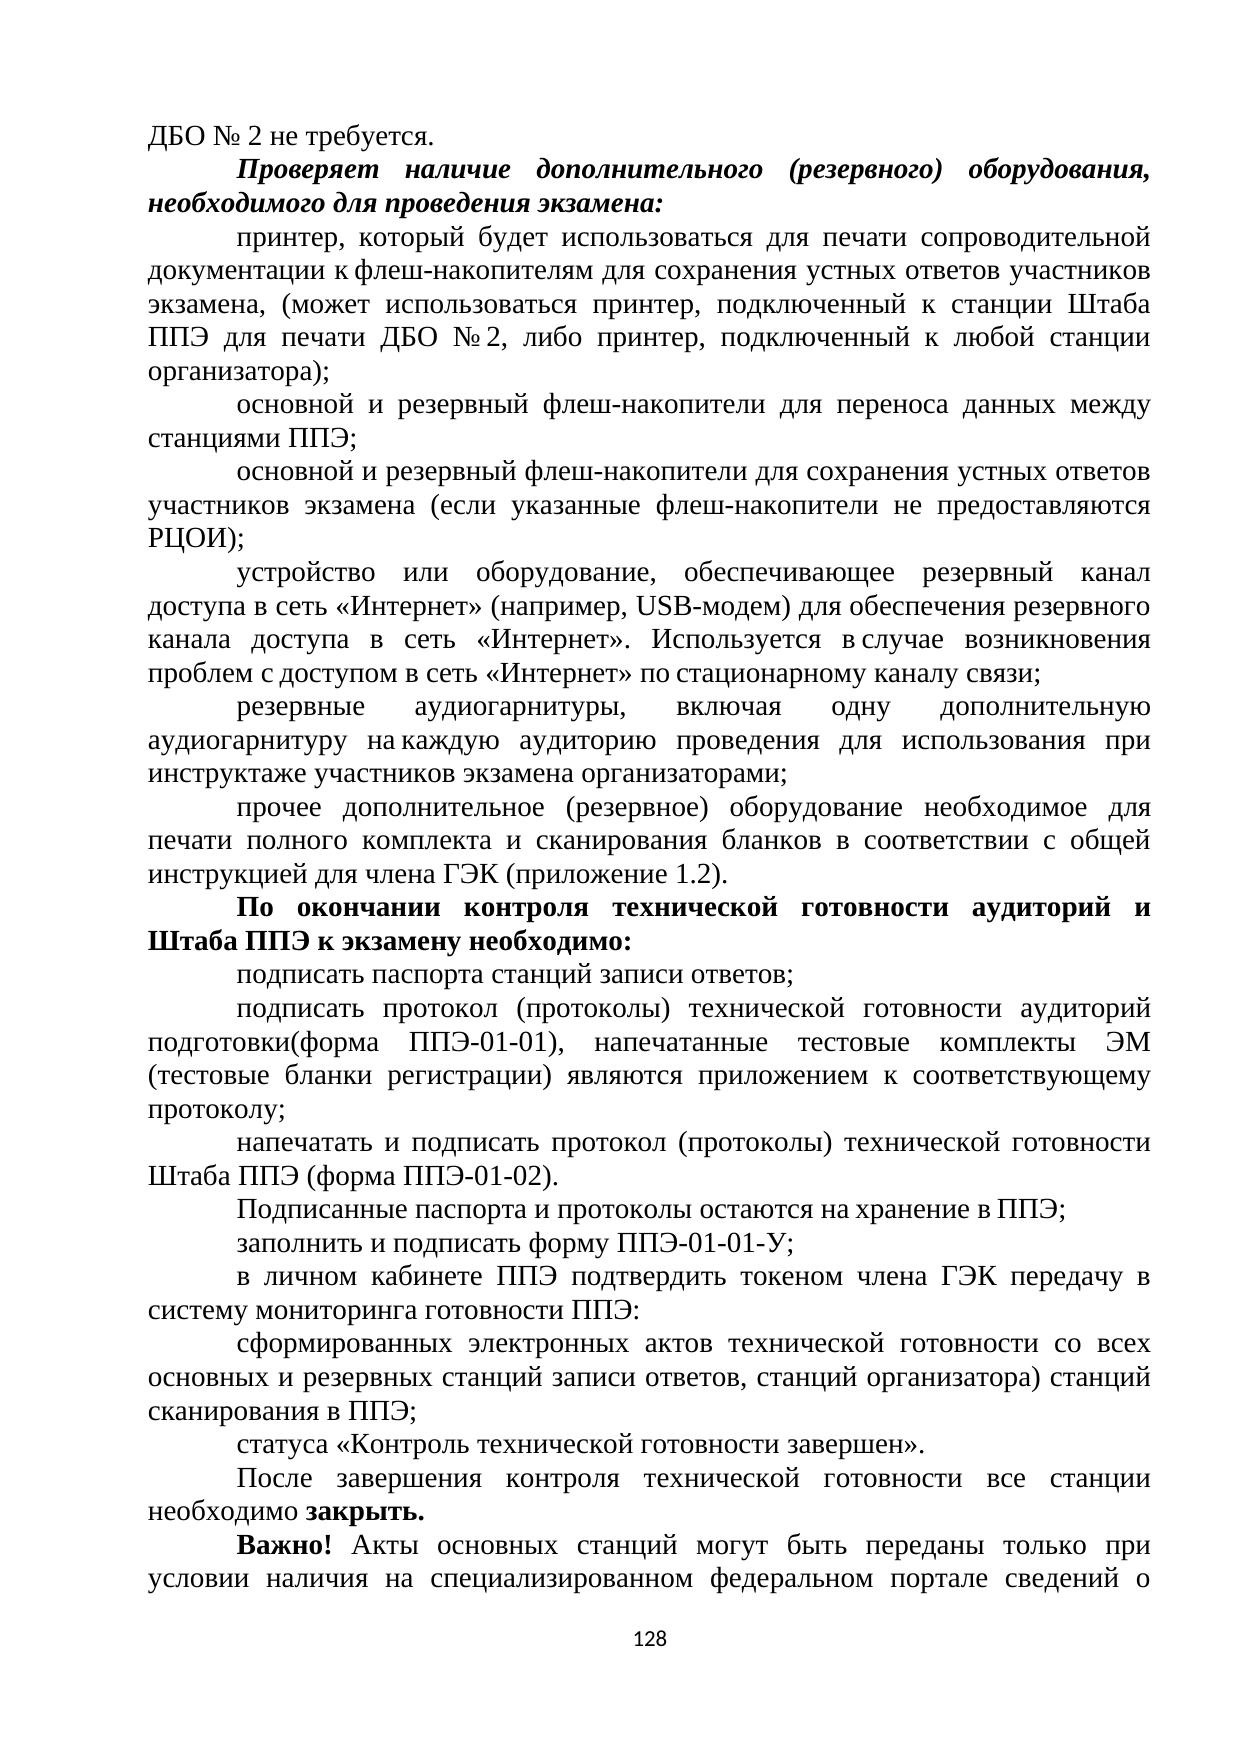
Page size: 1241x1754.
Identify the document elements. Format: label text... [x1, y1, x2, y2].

text Проверяет наличие дополнительного (резервного) оборудования, необходимого для проведения экзамена: [148, 152, 1152, 219]
text подписать паспорта станций записи ответов; [148, 957, 1152, 990]
text напечатать и подписать протокол (протоколы) технической готовности Штаба ППЭ (форма ППЭ-01-02). [148, 1124, 1152, 1191]
text По окончании контроля технической готовности аудиторий и Штаба ППЭ к экзамену необходимо: [148, 889, 1152, 957]
text в личном кабинете ППЭ подтвердить токеном члена ГЭК передачу в систему мониторинга готовности ППЭ: [148, 1258, 1152, 1326]
text статуса «Контроль технической готовности завершен». [148, 1426, 1152, 1460]
text прочее дополнительное (резервное) оборудование необходимое для печати полного комплекта и сканирования бланков в соответствии с общей инструкцией для члена ГЭК (приложение 1.2). [148, 789, 1152, 889]
text сформированных электронных актов технической готовности со всех основных и резервных станций записи ответов, станций организатора) станций сканирования в ППЭ; [148, 1326, 1152, 1426]
text подписать протокол (протоколы) технической готовности аудиторий подготовки(форма ППЭ-01-01), напечатанные тестовые комплекты ЭМ (тестовые бланки регистрации) являются приложением к соответствующему протоколу; [148, 990, 1152, 1124]
text основной и резервный флеш-накопители для сохранения устных ответов участников экзамена (если указанные флеш-накопители не предоставляются РЦОИ); [148, 453, 1152, 554]
text принтер, который будет использоваться для печати сопроводительной документации к флеш-накопителям для сохранения устных ответов участников экзамена, (может использоваться принтер, подключенный к станции Штаба ППЭ для печати ДБО № 2, либо принтер, подключенный к любой станции организатора); [148, 219, 1152, 386]
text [148, 1527, 1152, 1594]
text Подписанные паспорта и протоколы остаются на хранение в ППЭ; [148, 1191, 1152, 1225]
text резервные аудиогарнитуры, включая одну дополнительную аудиогарнитуру на каждую аудиторию проведения для использования при инструктаже участников экзамена организаторами; [148, 688, 1152, 789]
text После завершения контроля технической готовности все станции необходимо закрыть. [148, 1460, 1152, 1527]
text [148, 118, 1152, 152]
text устройство или оборудование, обеспечивающее резервный канал доступа в сеть «Интернет» (например, USB-модем) для обеспечения резервного канала доступа в сеть «Интернет». Используется в случае возникновения проблем с доступом в сеть «Интернет» по стационарному каналу связи; [148, 554, 1152, 688]
text заполнить и подписать форму ППЭ-01-01-У; [148, 1225, 1152, 1258]
text основной и резервный флеш-накопители для переноса данных между станциями ППЭ; [148, 386, 1152, 453]
